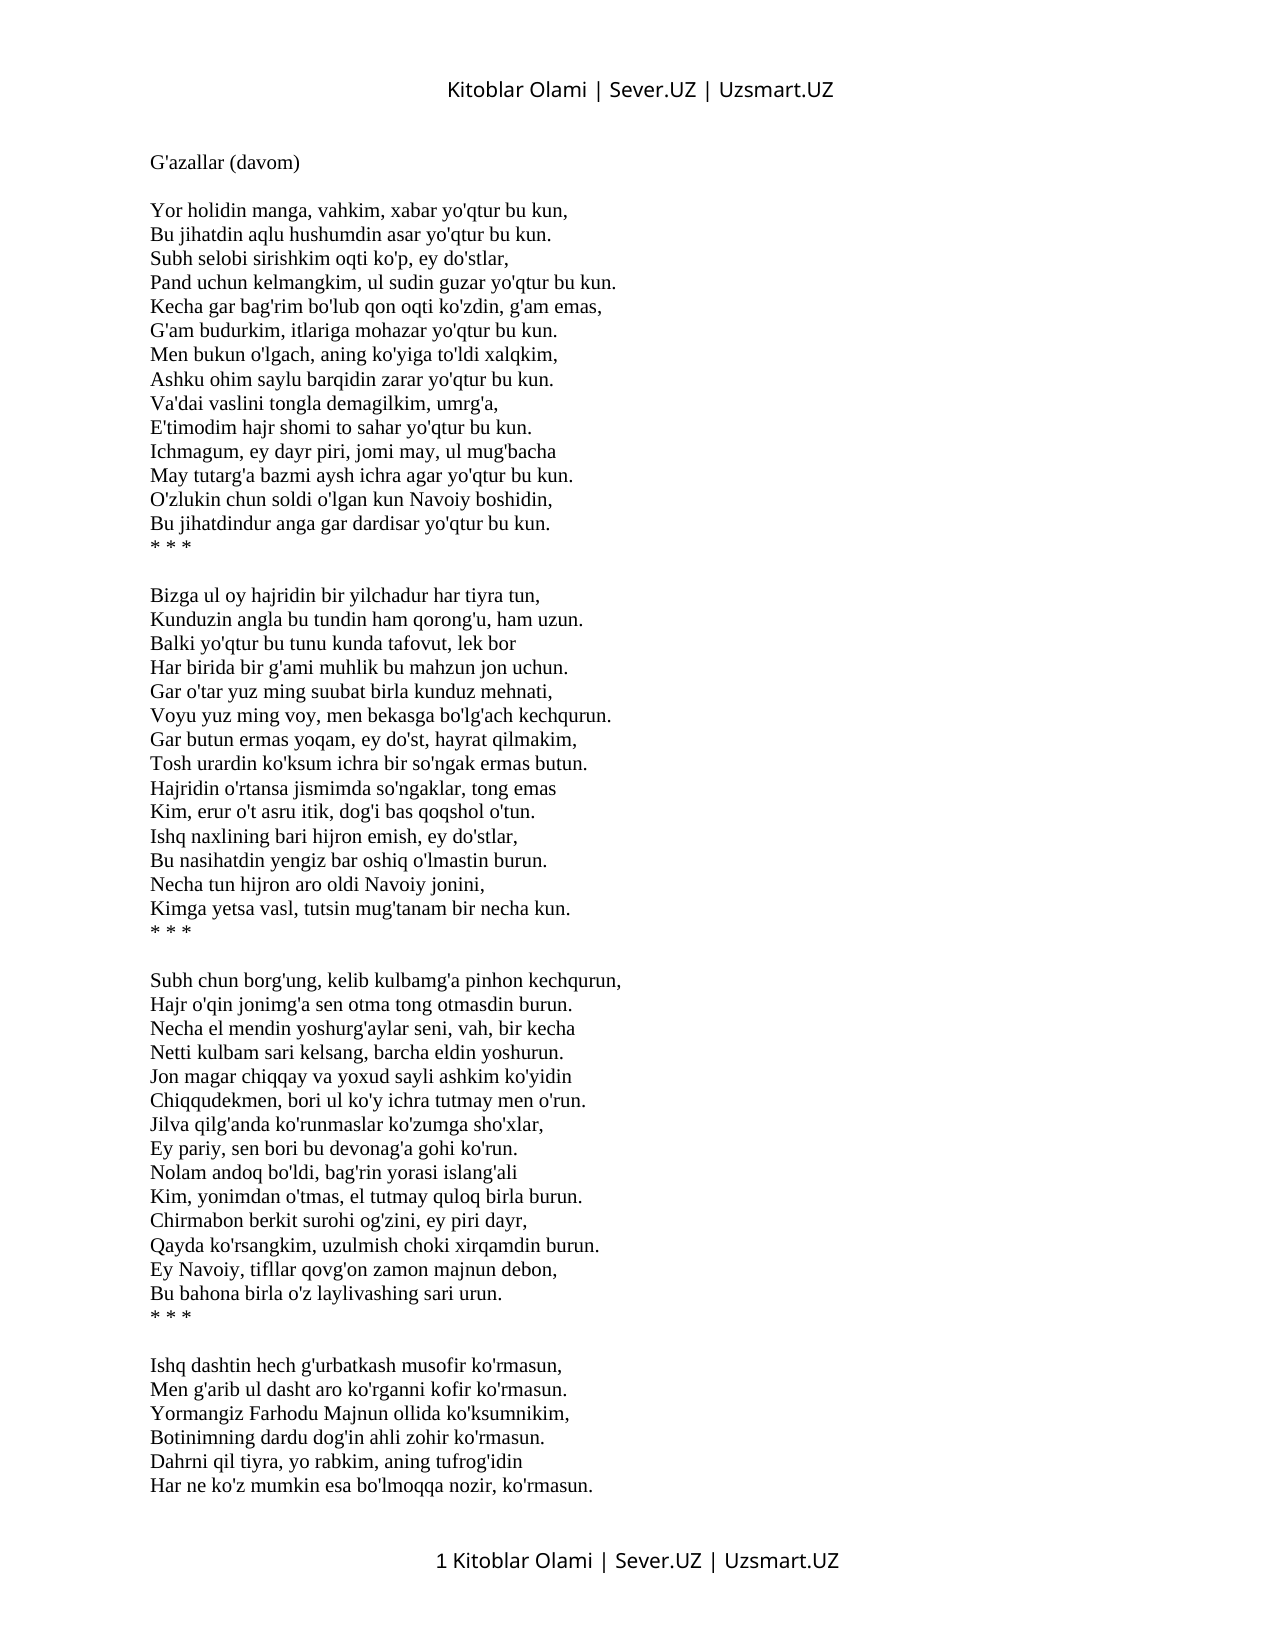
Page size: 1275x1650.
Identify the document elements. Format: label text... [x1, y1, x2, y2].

text Bu jihatdin aqlu hushumdin asar yo'qtur bu kun. [150, 222, 1125, 246]
text Nolam andoq bo'ldi, bag'rin yorasi islang'ali [150, 1160, 1125, 1184]
text Botinimning dardu dog'in ahli zohir ko'rmasun. [150, 1425, 1125, 1449]
text Ashku ohim saylu barqidin zarar yo'qtur bu kun. [150, 366, 1125, 391]
text Ey Navoiy, tifllar qovg'on zamon majnun debon, [150, 1257, 1125, 1281]
text Kim, yonimdan o'tmas, el tutmay quloq birla burun. [150, 1184, 1125, 1208]
text Voyu yuz ming voy, men bekasga bo'lg'ach kechqurun. [150, 703, 1125, 727]
text Ichmagum, ey dayr piri, jomi may, ul mug'bacha [150, 439, 1125, 463]
text * * * [150, 920, 1125, 944]
text Pand uchun kelmangkim, ul sudin guzar yo'qtur bu kun. [150, 270, 1125, 294]
text Va'dai vaslini tongla demagilkim, umrg'a, [150, 391, 1125, 414]
text Chiqqudekmen, bori ul ko'y ichra tutmay men o'run. [150, 1088, 1125, 1112]
text Jilva qilg'anda ko'runmaslar ko'zumga sho'xlar, [150, 1112, 1125, 1136]
text Men bukun o'lgach, aning ko'yiga to'ldi xalqkim, [150, 342, 1125, 366]
text Bu jihatdindur anga gar dardisar yo'qtur bu kun. [150, 511, 1125, 535]
text Dahrni qil tiyra, yo rabkim, aning tufrog'idin [150, 1449, 1125, 1473]
text Kimga yetsa vasl, tutsin mug'tanam bir necha kun. [150, 896, 1125, 920]
text Qayda ko'rsangkim, uzulmish choki xirqamdin burun. [150, 1232, 1125, 1257]
text Kecha gar bag'rim bo'lub qon oqti ko'zdin, g'am emas, [150, 294, 1125, 318]
text Bu nasihatdin yengiz bar oshiq o'lmastin burun. [150, 848, 1125, 872]
text Ishq naxlining bari hijron emish, ey do'stlar, [150, 823, 1125, 848]
text Har ne ko'z mumkin esa bo'lmoqqa nozir, ko'rmasun. [150, 1473, 1125, 1497]
text Yor holidin manga, vahkim, xabar yo'qtur bu kun, [150, 198, 1125, 222]
text Har birida bir g'ami muhlik bu mahzun jon uchun. [150, 655, 1125, 679]
text Gar butun ermas yoqam, ey do'st, hayrat qilmakim, [150, 727, 1125, 751]
text Kim, erur o't asru itik, dog'i bas qoqshol o'tun. [150, 799, 1125, 823]
text Ey pariy, sen bori bu devonag'a gohi ko'run. [150, 1136, 1125, 1160]
text Ishq dashtin hech g'urbatkash musofir ko'rmasun, [150, 1353, 1125, 1377]
text May tutarg'a bazmi aysh ichra agar yo'qtur bu kun. [150, 463, 1125, 487]
text G'azallar (davom) [150, 150, 1125, 174]
text Necha el mendin yoshurg'aylar seni, vah, bir kecha [150, 1016, 1125, 1040]
text Hajridin o'rtansa jismimda so'ngaklar, tong emas [150, 775, 1125, 799]
text Bizga ul oy hajridin bir yilchadur har tiyra tun, [150, 583, 1125, 607]
text Bu bahona birla o'z laylivashing sari urun. [150, 1281, 1125, 1305]
text Tosh urardin ko'ksum ichra bir so'ngak ermas butun. [150, 751, 1125, 775]
text Chirmabon berkit surohi og'zini, ey piri dayr, [150, 1208, 1125, 1232]
text G'am budurkim, itlariga mohazar yo'qtur bu kun. [150, 318, 1125, 342]
text Gar o'tar yuz ming suubat birla kunduz mehnati, [150, 679, 1125, 703]
text Balki yo'qtur bu tunu kunda tafovut, lek bor [150, 631, 1125, 655]
text Subh selobi sirishkim oqti ko'p, ey do'stlar, [150, 246, 1125, 270]
text Men g'arib ul dasht aro ko'rganni kofir ko'rmasun. [150, 1377, 1125, 1401]
text Necha tun hijron aro oldi Navoiy jonini, [150, 872, 1125, 896]
text E'timodim hajr shomi to sahar yo'qtur bu kun. [150, 414, 1125, 439]
text Yormangiz Farhodu Majnun ollida ko'ksumnikim, [150, 1401, 1125, 1425]
text Kunduzin angla bu tundin ham qorong'u, ham uzun. [150, 607, 1125, 631]
text Netti kulbam sari kelsang, barcha eldin yoshurun. [150, 1040, 1125, 1064]
text Subh chun borg'ung, kelib kulbamg'a pinhon kechqurun, [150, 968, 1125, 992]
text Jon magar chiqqay va yoxud sayli ashkim ko'yidin [150, 1064, 1125, 1088]
text * * * [150, 535, 1125, 559]
text Hajr o'qin jonimg'a sen otma tong otmasdin burun. [150, 992, 1125, 1016]
text * * * [150, 1305, 1125, 1329]
text O'zlukin chun soldi o'lgan kun Navoiy boshidin, [150, 487, 1125, 511]
